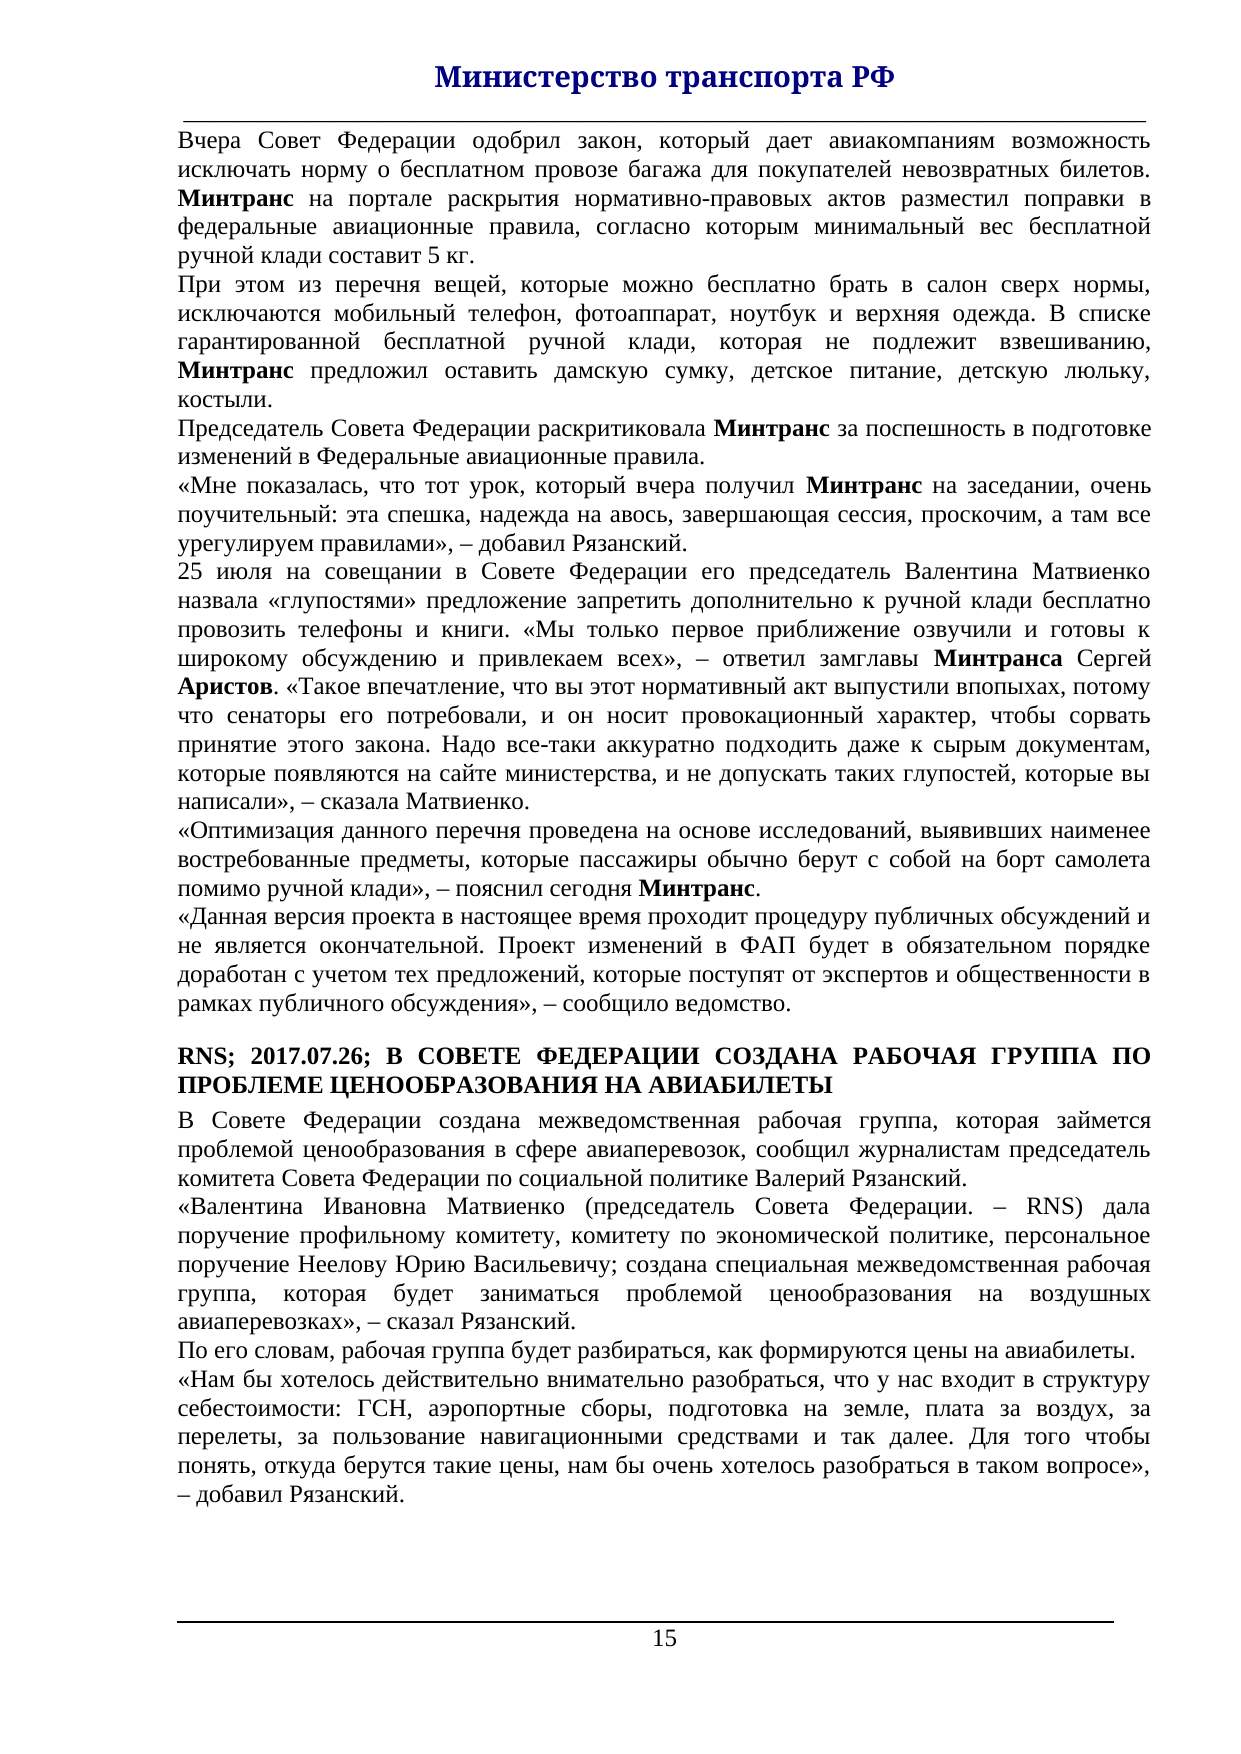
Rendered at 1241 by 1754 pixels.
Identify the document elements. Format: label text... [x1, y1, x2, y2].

text «Мне показалась, что тот урок, который вчера получил Минтранс на заседании, очень поучительный: эта спешка, надежда на авось, завершающая сессия, проскочим, а там все урегулируем правилами», – добавил Рязанский. [177, 470, 1152, 556]
text 25 июля на совещании в Совете Федерации его председатель Валентина Матвиенко назвала «глупостями» предложение запретить дополнительно к ручной клади бесплатно провозить телефоны и книги. «Мы только первое приближение озвучили и готовы к широкому обсуждению и привлекаем всех», – ответил замглавы Минтранса Сергей Аристов. «Такое впечатление, что вы этот нормативный акт выпустили впопыхах, потому что сенаторы его потребовали, и он носит провокационный характер, чтобы сорвать принятие этого закона. Надо все-таки аккуратно подходить даже к сырым документам, которые появляются на сайте министерства, и не допускать таких глупостей, которые вы написали», – сказала Матвиенко. [177, 556, 1152, 815]
text При этом из перечня вещей, которые можно бесплатно брать в салон сверх нормы, исключаются мобильный телефон, фотоаппарат, ноутбук и верхняя одежда. В списке гарантированной бесплатной ручной клади, которая не подлежит взвешиванию, Минтранс предложил оставить дамскую сумку, детское питание, детскую люльку, костыли. [177, 269, 1152, 413]
text «Оптимизация данного перечня проведена на основе исследований, выявивших наименее востребованные предметы, которые пассажиры обычно берут с собой на борт самолета помимо ручной клади», – пояснил сегодня Минтранс. [177, 815, 1152, 901]
text «Данная версия проекта в настоящее время проходит процедуру публичных обсуждений и не является окончательной. Проект изменений в ФАП будет в обязательном порядке доработан с учетом тех предложений, которые поступят от экспертов и общественности в рамках публичного обсуждения», – сообщило ведомство. [177, 901, 1152, 1016]
text Председатель Совета Федерации раскритиковала Минтранс за поспешность в подготовке изменений в Федеральные авиационные правила. [177, 413, 1152, 470]
text Вчера Совет Федерации одобрил закон, который дает авиакомпаниям возможность исключать норму о бесплатном провозе багажа для покупателей невозвратных билетов. Минтранс на портале раскрытия нормативно-правовых актов разместил поправки в федеральные авиационные правила, согласно которым минимальный вес бесплатной ручной клади составит 5 кг. [177, 125, 1152, 269]
text В Совете Федерации создана межведомственная рабочая группа, которая займется проблемой ценообразования в сфере авиаперевозок, сообщил журналистам председатель комитета Совета Федерации по социальной политике Валерий Рязанский. [177, 1105, 1152, 1191]
text По его словам, рабочая группа будет разбираться, как формируются цены на авиабилеты. [177, 1335, 1152, 1364]
subtitle RNS; 2017.07.26; В СОВЕТЕ ФЕДЕРАЦИИ СОЗДАНА РАБОЧАЯ ГРУППА ПО ПРОБЛЕМЕ ЦЕНООБРАЗОВАНИЯ НА АВИАБИЛЕТЫ [177, 1041, 1152, 1099]
text «Нам бы хотелось действительно внимательно разобраться, что у нас входит в структуру себестоимости: ГСН, аэропортные сборы, подготовка на земле, плата за воздух, за перелеты, за пользование навигационными средствами и так далее. Для того чтобы понять, откуда берутся такие цены, нам бы очень хотелось разобраться в таком вопросе», – добавил Рязанский. [177, 1364, 1152, 1508]
text «Валентина Ивановна Матвиенко (председатель Совета Федерации. – RNS) дала поручение профильному комитету, комитету по экономической политике, персональное поручение Неелову Юрию Васильевичу; создана специальная межведомственная рабочая группа, которая будет заниматься проблемой ценообразования на воздушных авиаперевозках», – сказал Рязанский. [177, 1191, 1152, 1335]
